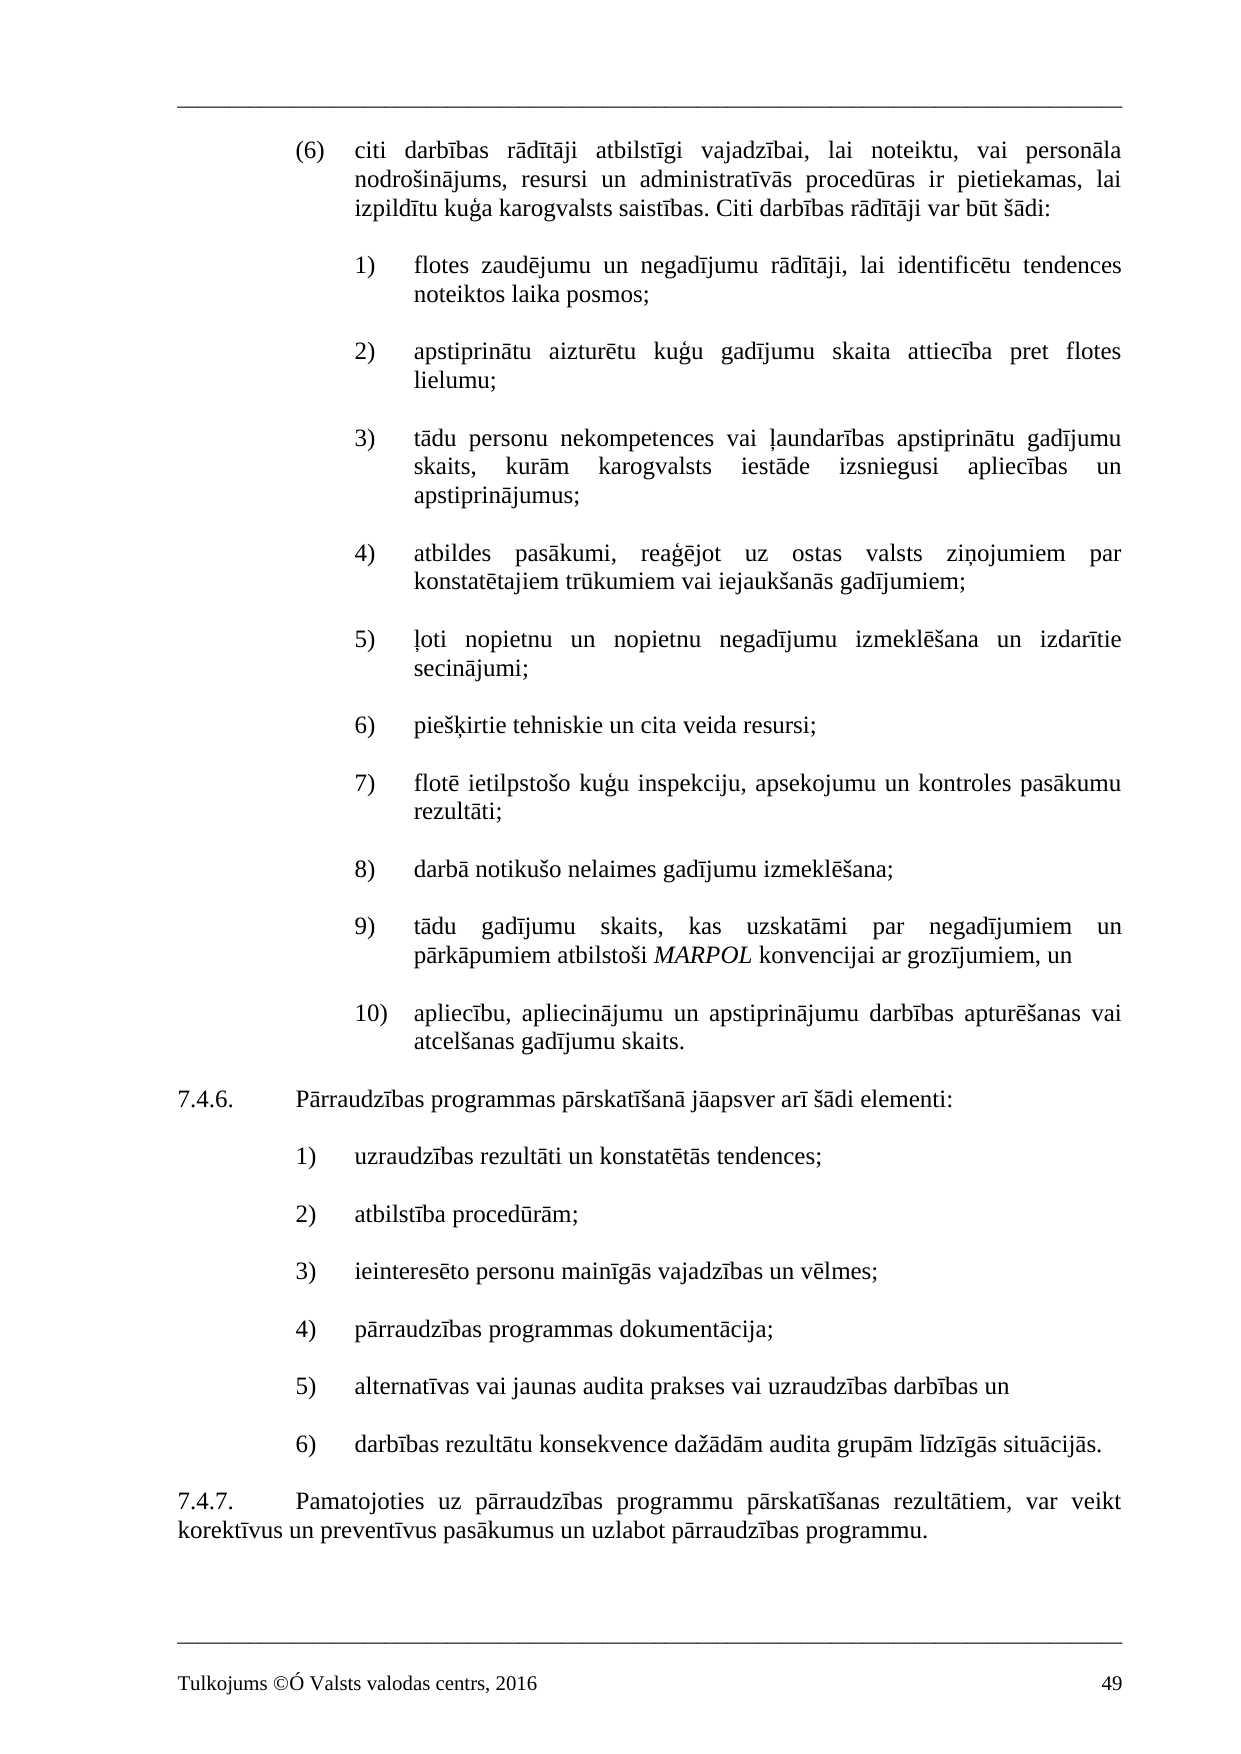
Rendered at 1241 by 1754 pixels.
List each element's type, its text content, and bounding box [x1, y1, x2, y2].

list tādu personu nekompetences vai ļaundarības apstiprinātu gadījumu skaits, kurām karogvalsts iestāde izsniegusi apliecības un apstiprinājumus; [354, 423, 1122, 509]
list flotes zaudējumu un negadījumu rādītāji, lai identificētu tendences noteiktos laika posmos; [354, 250, 1122, 308]
list uzraudzības rezultāti un konstatētās tendences; [295, 1141, 1122, 1170]
list darbā notikušo nelaimes gadījumu izmeklēšana; [354, 854, 1122, 883]
list apliecību, apliecinājumu un apstiprinājumu darbības apturēšanas vai atcelšanas gadījumu skaits. [354, 998, 1122, 1055]
list piešķirtie tehniskie un cita veida resursi; [354, 710, 1122, 739]
list citi darbības rādītāji atbilstīgi vajadzībai, lai noteiktu, vai personāla nodrošinājums, resursi un administratīvās procedūras ir pietiekamas, lai izpildītu kuģa karogvalsts saistības. Citi darbības rādītāji var būt šādi: [295, 135, 1122, 221]
list ļoti nopietnu un nopietnu negadījumu izmeklēšana un izdarītie secinājumi; [354, 624, 1122, 681]
list ieinteresēto personu mainīgās vajadzības un vēlmes; [295, 1256, 1122, 1285]
text 7.4.6. Pārraudzības programmas pārskatīšanā jāapsver arī šādi elementi: [177, 1084, 1122, 1113]
list alternatīvas vai jaunas audita prakses vai uzraudzības darbības un [295, 1371, 1122, 1400]
list flotē ietilpstošo kuģu inspekciju, apsekojumu un kontroles pasākumu rezultāti; [354, 768, 1122, 825]
text 7.4.7. Pamatojoties uz pārraudzības programmu pārskatīšanas rezultātiem, var veikt korektīvus un preventīvus pasākumus un uzlabot pārraudzības programmu. [177, 1486, 1122, 1544]
list tādu gadījumu skaits, kas uzskatāmi par negadījumiem un pārkāpumiem atbilstoši MARPOL konvencijai ar grozījumiem, un [354, 911, 1122, 969]
list atbilstība procedūrām; [295, 1199, 1122, 1228]
list pārraudzības programmas dokumentācija; [295, 1314, 1122, 1343]
list darbības rezultātu konsekvence dažādām audita grupām līdzīgās situācijās. [295, 1429, 1122, 1458]
list atbildes pasākumi, reaģējot uz ostas valsts ziņojumiem par konstatētajiem trūkumiem vai iejaukšanās gadījumiem; [354, 538, 1122, 595]
list apstiprinātu aizturētu kuģu gadījumu skaita attiecība pret flotes lielumu; [354, 336, 1122, 394]
